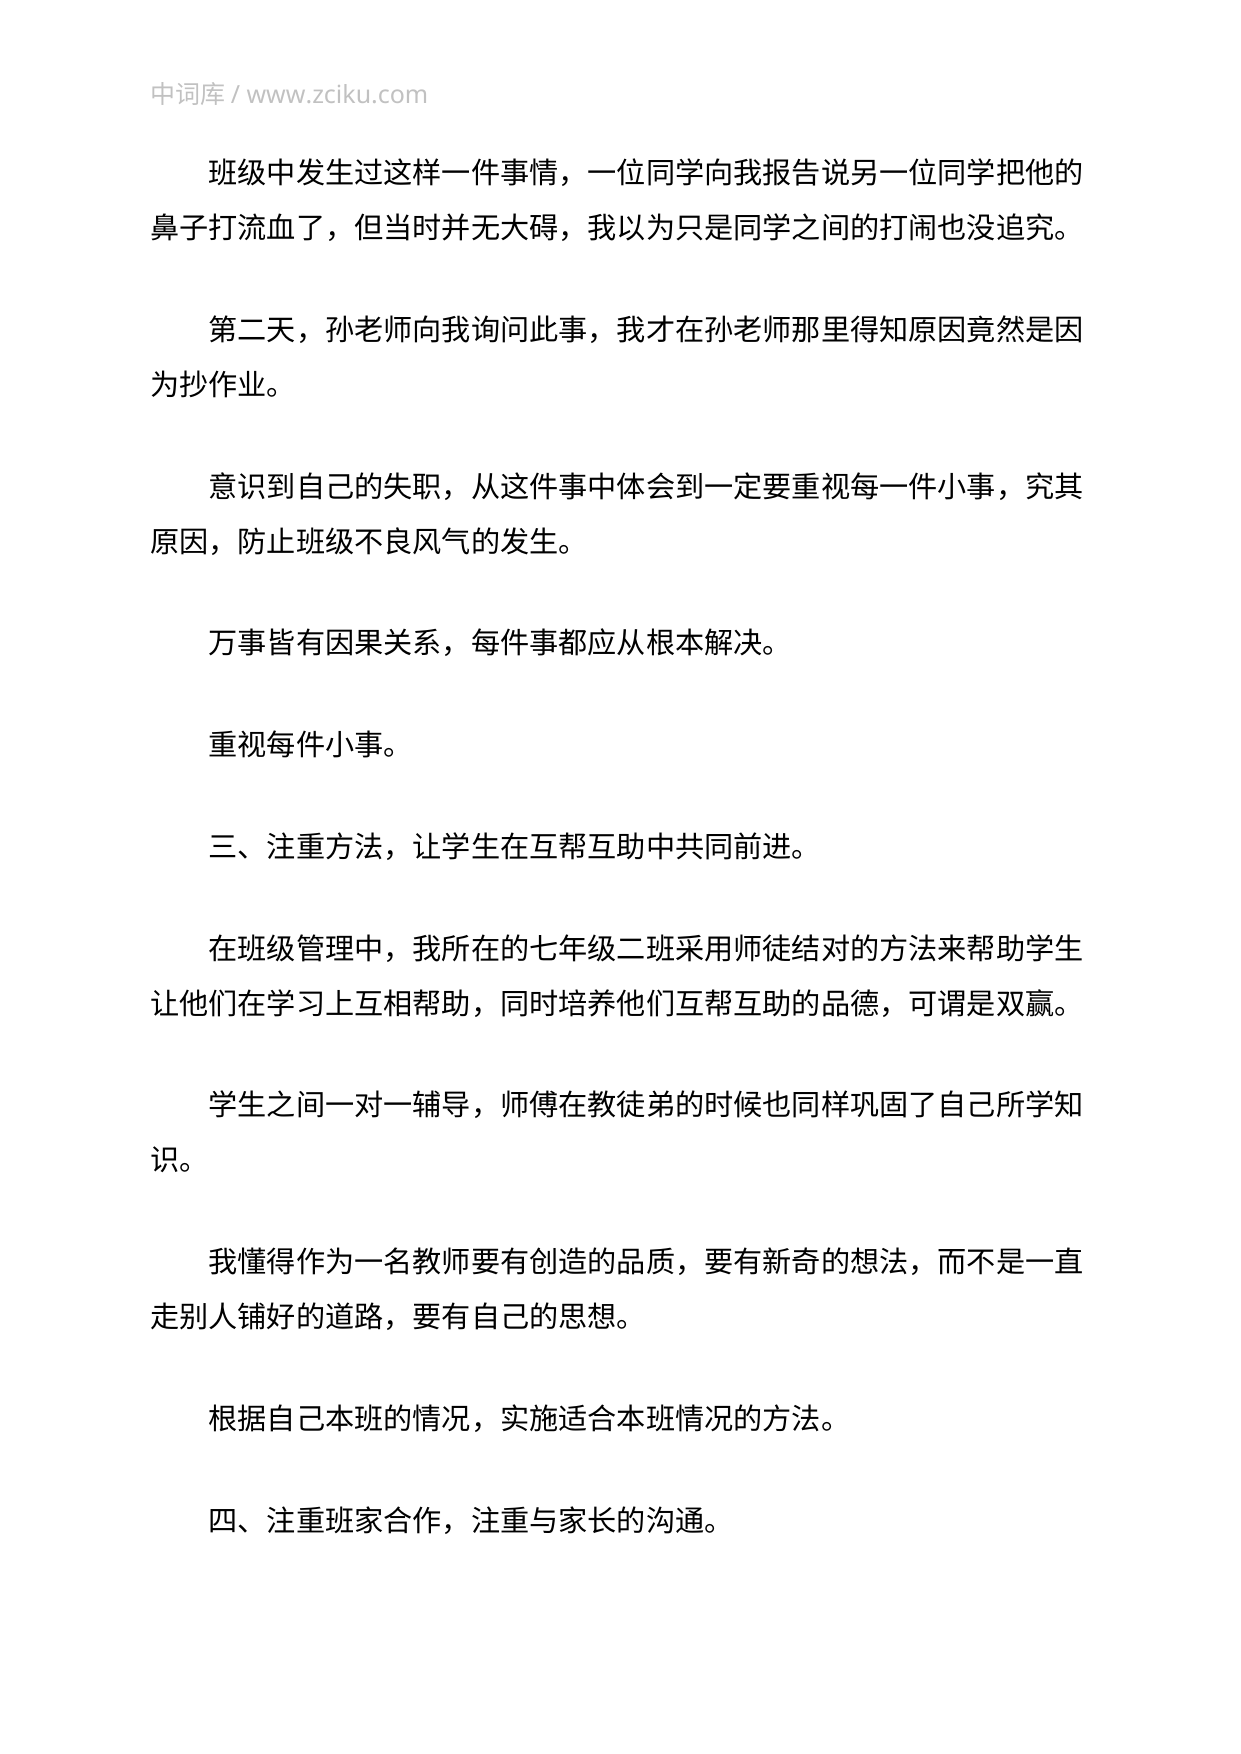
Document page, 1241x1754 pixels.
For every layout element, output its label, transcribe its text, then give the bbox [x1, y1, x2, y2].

text 学生之间一对一辅导，师傅在教徒弟的时候也同样巩固了自己所学知识。 [150, 1082, 1090, 1179]
text 根据自己本班的情况，实施适合本班情况的方法。 [150, 1395, 1090, 1438]
text 四、注重班家合作，注重与家长的沟通。 [150, 1497, 1090, 1539]
text 重视每件小事。 [150, 722, 1090, 764]
text 班级中发生过这样一件事情，一位同学向我报告说另一位同学把他的鼻子打流血了，但当时并无大碍，我以为只是同学之间的打闹也没追究。 [150, 150, 1090, 247]
text 在班级管理中，我所在的七年级二班采用师徒结对的方法来帮助学生让他们在学习上互相帮助，同时培养他们互帮互助的品德，可谓是双赢。 [150, 925, 1090, 1022]
text 意识到自己的失职，从这件事中体会到一定要重视每一件小事，究其原因，防止班级不良风气的发生。 [150, 463, 1090, 561]
text 万事皆有因果关系，每件事都应从根本解决。 [150, 620, 1090, 662]
text 我懂得作为一名教师要有创造的品质，要有新奇的想法，而不是一直走别人铺好的道路，要有自己的思想。 [150, 1239, 1090, 1336]
text 第二天，孙老师向我询问此事，我才在孙老师那里得知原因竟然是因为抄作业。 [150, 307, 1090, 404]
text 三、注重方法，让学生在互帮互助中共同前进。 [150, 823, 1090, 866]
